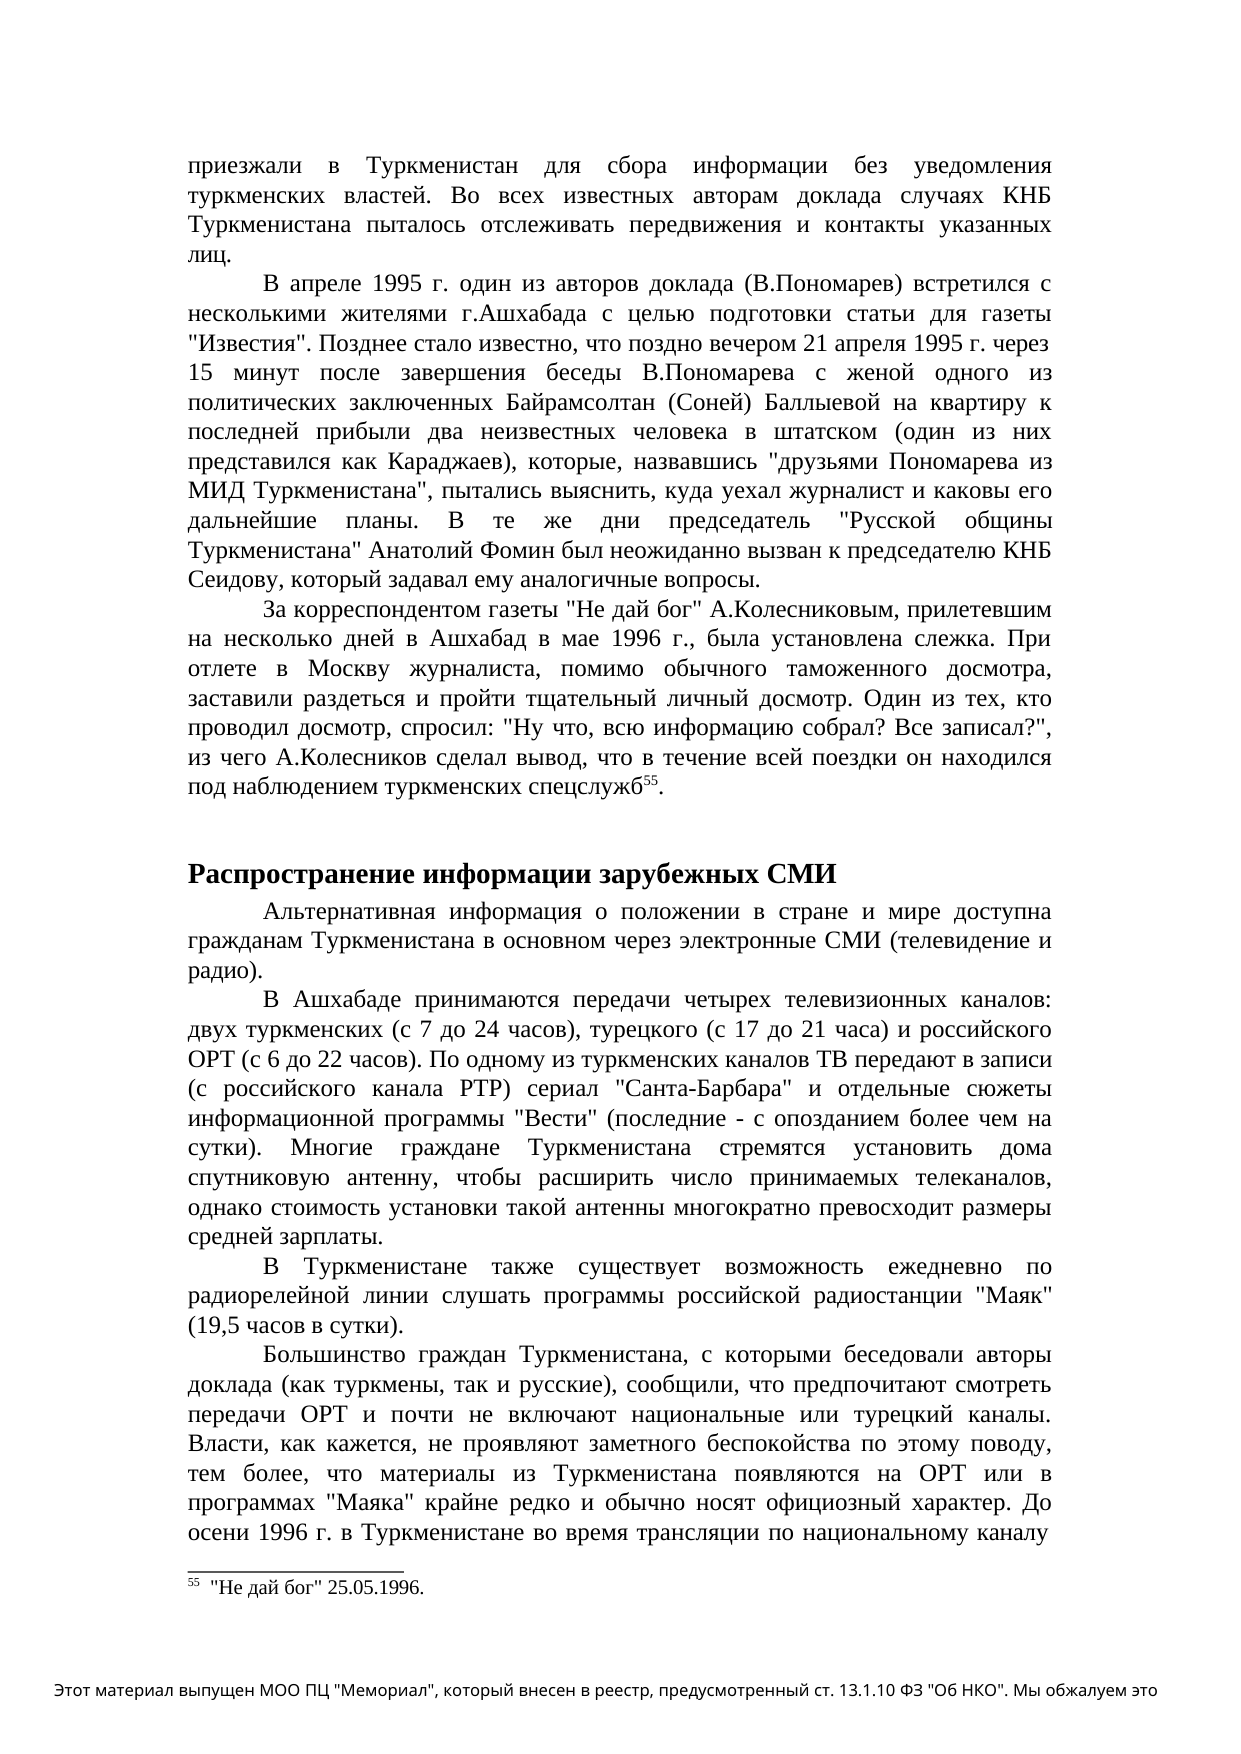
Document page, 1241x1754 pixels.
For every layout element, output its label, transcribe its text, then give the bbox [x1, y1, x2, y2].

text В апреле 1995 г. один из авторов доклада (В.Пономарев) встретился с несколькими жителями г.Ашхабада с целью подготовки статьи для газеты "Известия". Позднее стало известно, что поздно вечером 21 апреля 1995 г. через [188, 268, 1053, 356]
text В Ашхабаде принимаются передачи четырех телевизионных каналов: двух туркменских (с 7 до 24 часов), турецкого (с 17 до 21 часа) и российского ОРТ (с 6 до 22 часов). По одному из туркменских каналов ТВ передают в записи (с российского канала РТР) сериал "Санта-Барбара" и отдельные сюжеты информационной программы "Вести" (последние - с опозданием более чем на сутки). Многие граждане Туркменистана стремятся установить дома спутниковую антенну, чтобы расширить число принимаемых телеканалов, однако стоимость установки такой антенны многократно превосходит размеры средней зарплаты. [188, 984, 1053, 1250]
text 15 минут после завершения беседы В.Пономарева с женой одного из политических заключенных Байрамсолтан (Соней) Баллыевой на квартиру к последней прибыли два неизвестных человека в штатском (один из них представился как Караджаев), которые, назвавшись "друзьями Пономарева из МИД Туркменистана", пытались выяснить, куда уехал журналист и каковы его дальнейшие планы. В те же дни председатель "Русской общины Туркменистана" Анатолий Фомин был неожиданно вызван к председателю КНБ Сеидову, который задавал ему аналогичные вопросы. [188, 357, 1053, 593]
text Большинство граждан Туркменистана, с которыми беседовали авторы доклада (как туркмены, так и русские), сообщили, что предпочитают смотреть передачи ОРТ и почти не включают национальные или турецкий каналы. Власти, как кажется, не проявляют заметного беспокойства по этому поводу, тем более, что материалы из Туркменистана появляются на ОРТ или в программах "Маяка" крайне редко и обычно носят официозный характер. До осени 1996 г. в Туркменистане во время трансляции по национальному каналу [188, 1339, 1053, 1546]
subtitle Распространение информации зарубежных СМИ [188, 856, 1063, 889]
text 55 "Не дай бог" 25.05.1996. [188, 1575, 1063, 1599]
text В Туркменистане также существует возможность ежедневно по радиорелейной линии слушать программы российской радиостанции "Маяк" (19,5 часов в сутки). [188, 1251, 1053, 1339]
text Альтернативная информация о положении в стране и мире доступна гражданам Туркменистана в основном через электронные СМИ (телевидение и радио). [188, 896, 1053, 984]
text За корреспондентом газеты "Не дай бог" А.Колесниковым, прилетевшим на несколько дней в Ашхабад в мае 1996 г., была установлена слежка. При отлете в Москву журналиста, помимо обычного таможенного досмотра, заставили раздеться и пройти тщательный личный досмотр. Один из тех, кто проводил досмотр, спросил: "Ну что, всю информацию собрал? Все записал?", из чего А.Колесников сделал вывод, что в течение всей поездки он находился под наблюдением туркменских спецслужб55. [188, 594, 1053, 800]
text приезжали в Туркменистан для сбора информации без уведомления туркменских властей. Во всех известных авторам доклада случаях КНБ Туркменистана пыталось отслеживать передвижения и контакты указанных лиц. [188, 150, 1053, 268]
